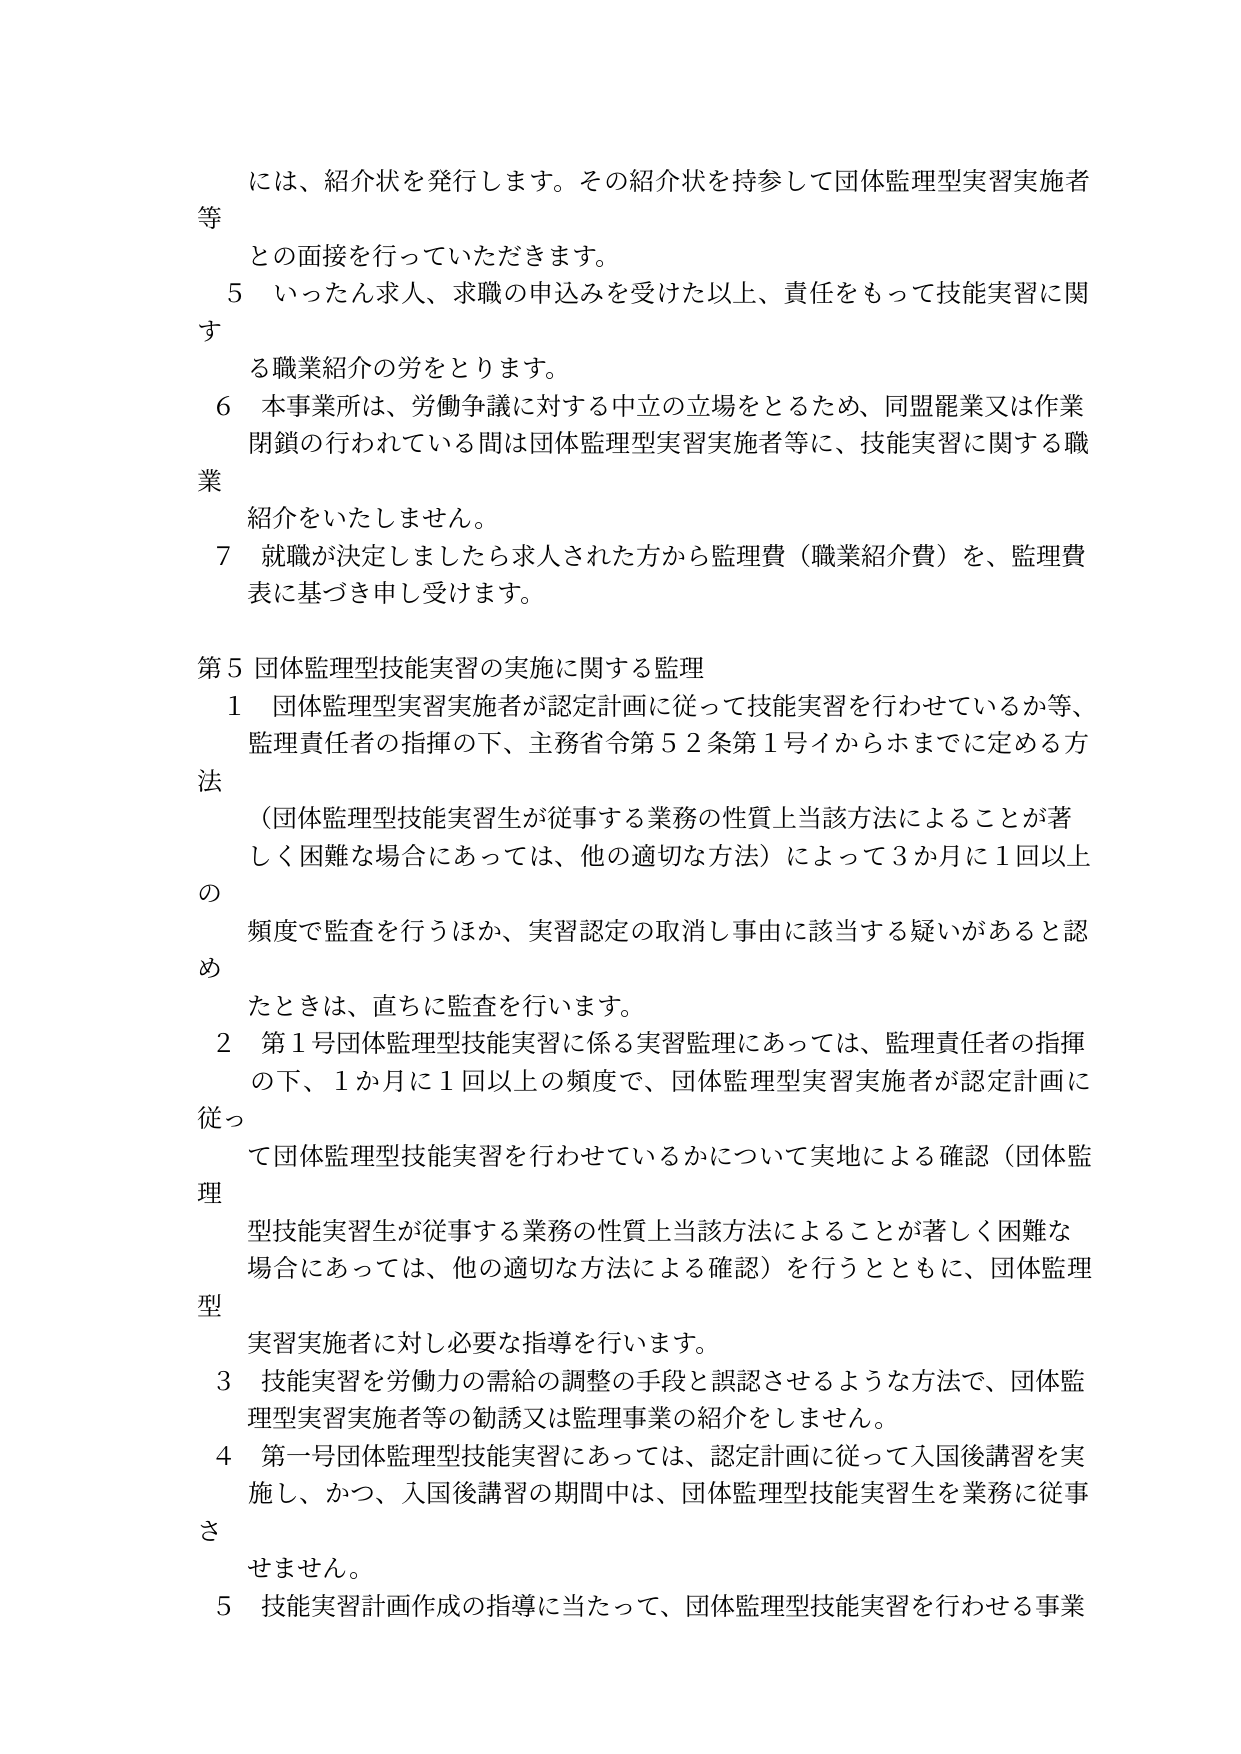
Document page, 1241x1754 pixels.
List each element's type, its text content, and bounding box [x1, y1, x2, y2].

text ２ 第１号団体監理型技能実習に係る実習監理にあっては、監理責任者の指揮 [198, 1023, 1092, 1061]
text 施し、かつ、入国後講習の期間中は、団体監理型技能実習生を業務に従事さ [198, 1473, 1092, 1548]
text ４ 第一号団体監理型技能実習にあっては、認定計画に従って入国後講習を実 [198, 1436, 1092, 1473]
text 紹介をいたしません。 [198, 498, 1092, 536]
text との面接を行っていただきます。 [198, 236, 1092, 273]
text 監理責任者の指揮の下、主務省令第５２条第１号イからホまでに定める方法 [198, 723, 1092, 798]
text る職業紹介の労をとります。 [198, 348, 1092, 386]
text 表に基づき申し受けます。 [198, 573, 1092, 611]
text 理型実習実施者等の勧誘又は監理事業の紹介をしません。 [198, 1398, 1092, 1436]
text ３ 技能実習を労働力の需給の調整の手段と誤認させるような方法で、団体監 [198, 1361, 1092, 1398]
text 第５ 団体監理型技能実習の実施に関する監理 [198, 648, 1092, 686]
text ５ いったん求人、求職の申込みを受けた以上、責任をもって技能実習に関す [198, 273, 1092, 348]
text しく困難な場合にあっては、他の適切な方法）によって３か月に１回以上の [198, 836, 1092, 911]
text 場合にあっては、他の適切な方法による確認）を行うとともに、団体監理型 [198, 1248, 1092, 1323]
text ６ 本事業所は、労働争議に対する中立の立場をとるため、同盟罷業又は作業 [198, 386, 1092, 423]
text て団体監理型技能実習を行わせているかについて実地による確認（団体監理 [198, 1136, 1092, 1211]
text （団体監理型技能実習生が従事する業務の性質上当該方法によることが著 [198, 798, 1092, 836]
text せません。 [198, 1548, 1092, 1586]
text ５ 技能実習計画作成の指導に当たって、団体監理型技能実習を行わせる事業 [198, 1586, 1092, 1623]
text 型技能実習生が従事する業務の性質上当該方法によることが著しく困難な [198, 1211, 1092, 1248]
text 実習実施者に対し必要な指導を行います。 [198, 1323, 1092, 1361]
text 閉鎖の行われている間は団体監理型実習実施者等に、技能実習に関する職業 [198, 423, 1092, 498]
text ７ 就職が決定しましたら求人された方から監理費（職業紹介費）を、監理費 [198, 536, 1092, 573]
text たときは、直ちに監査を行います。 [198, 986, 1092, 1023]
text の下、１か月に１回以上の頻度で、団体監理型実習実施者が認定計画に従っ [198, 1061, 1092, 1136]
text には、紹介状を発行します。その紹介状を持参して団体監理型実習実施者等 [198, 161, 1092, 236]
text 頻度で監査を行うほか、実習認定の取消し事由に該当する疑いがあると認め [198, 911, 1092, 986]
text １ 団体監理型実習実施者が認定計画に従って技能実習を行わせているか等、 [198, 686, 1092, 723]
